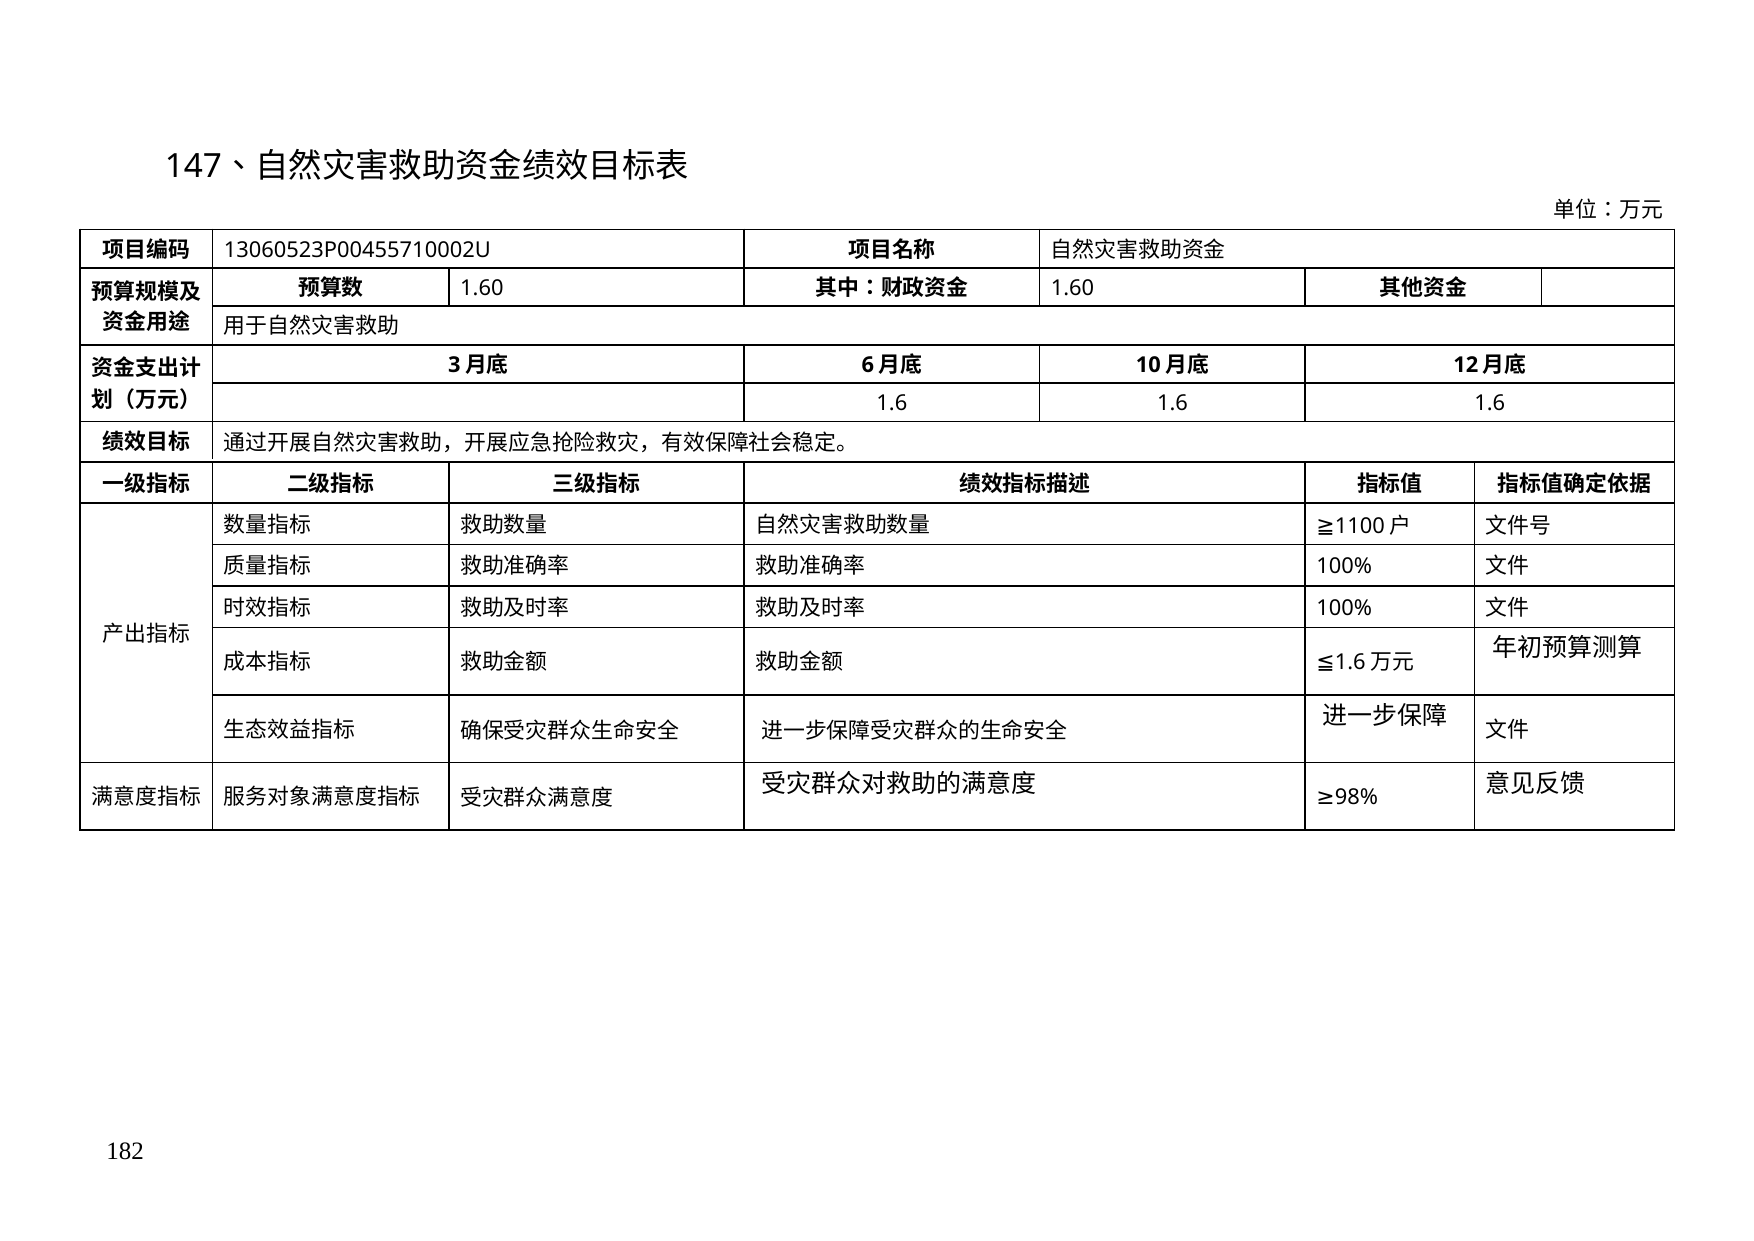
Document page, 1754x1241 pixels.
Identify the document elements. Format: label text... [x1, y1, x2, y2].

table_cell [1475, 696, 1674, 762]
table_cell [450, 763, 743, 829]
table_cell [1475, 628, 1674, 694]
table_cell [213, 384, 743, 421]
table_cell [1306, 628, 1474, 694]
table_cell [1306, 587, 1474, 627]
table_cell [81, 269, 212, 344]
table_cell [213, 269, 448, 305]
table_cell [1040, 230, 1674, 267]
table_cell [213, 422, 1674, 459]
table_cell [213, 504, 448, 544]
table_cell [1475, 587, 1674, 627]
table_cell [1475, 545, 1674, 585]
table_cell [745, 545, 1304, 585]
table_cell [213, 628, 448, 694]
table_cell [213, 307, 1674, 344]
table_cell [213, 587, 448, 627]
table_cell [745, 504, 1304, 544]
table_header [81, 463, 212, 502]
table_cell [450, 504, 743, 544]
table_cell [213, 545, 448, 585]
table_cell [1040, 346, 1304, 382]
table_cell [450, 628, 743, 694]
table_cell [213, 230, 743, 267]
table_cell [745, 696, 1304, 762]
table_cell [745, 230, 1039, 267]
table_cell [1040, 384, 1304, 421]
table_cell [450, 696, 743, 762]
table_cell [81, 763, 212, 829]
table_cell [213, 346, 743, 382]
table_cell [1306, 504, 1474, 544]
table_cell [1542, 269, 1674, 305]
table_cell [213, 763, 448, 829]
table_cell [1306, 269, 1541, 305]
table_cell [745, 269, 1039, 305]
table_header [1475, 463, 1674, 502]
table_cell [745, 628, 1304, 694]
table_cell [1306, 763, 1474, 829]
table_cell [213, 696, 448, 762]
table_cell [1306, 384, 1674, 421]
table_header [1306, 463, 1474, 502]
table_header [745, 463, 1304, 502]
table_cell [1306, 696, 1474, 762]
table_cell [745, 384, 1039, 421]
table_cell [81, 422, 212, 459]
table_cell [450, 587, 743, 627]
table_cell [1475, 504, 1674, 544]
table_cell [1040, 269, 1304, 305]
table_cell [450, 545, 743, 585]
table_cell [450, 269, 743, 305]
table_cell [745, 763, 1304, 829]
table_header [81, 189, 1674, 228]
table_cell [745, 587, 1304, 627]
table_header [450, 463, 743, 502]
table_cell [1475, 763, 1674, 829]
text 147、自然灾害救助资金绩效目标表 [106, 142, 1648, 187]
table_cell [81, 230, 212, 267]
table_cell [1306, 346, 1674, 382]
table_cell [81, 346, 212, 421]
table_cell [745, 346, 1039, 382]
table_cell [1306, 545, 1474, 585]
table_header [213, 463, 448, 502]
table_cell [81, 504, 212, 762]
